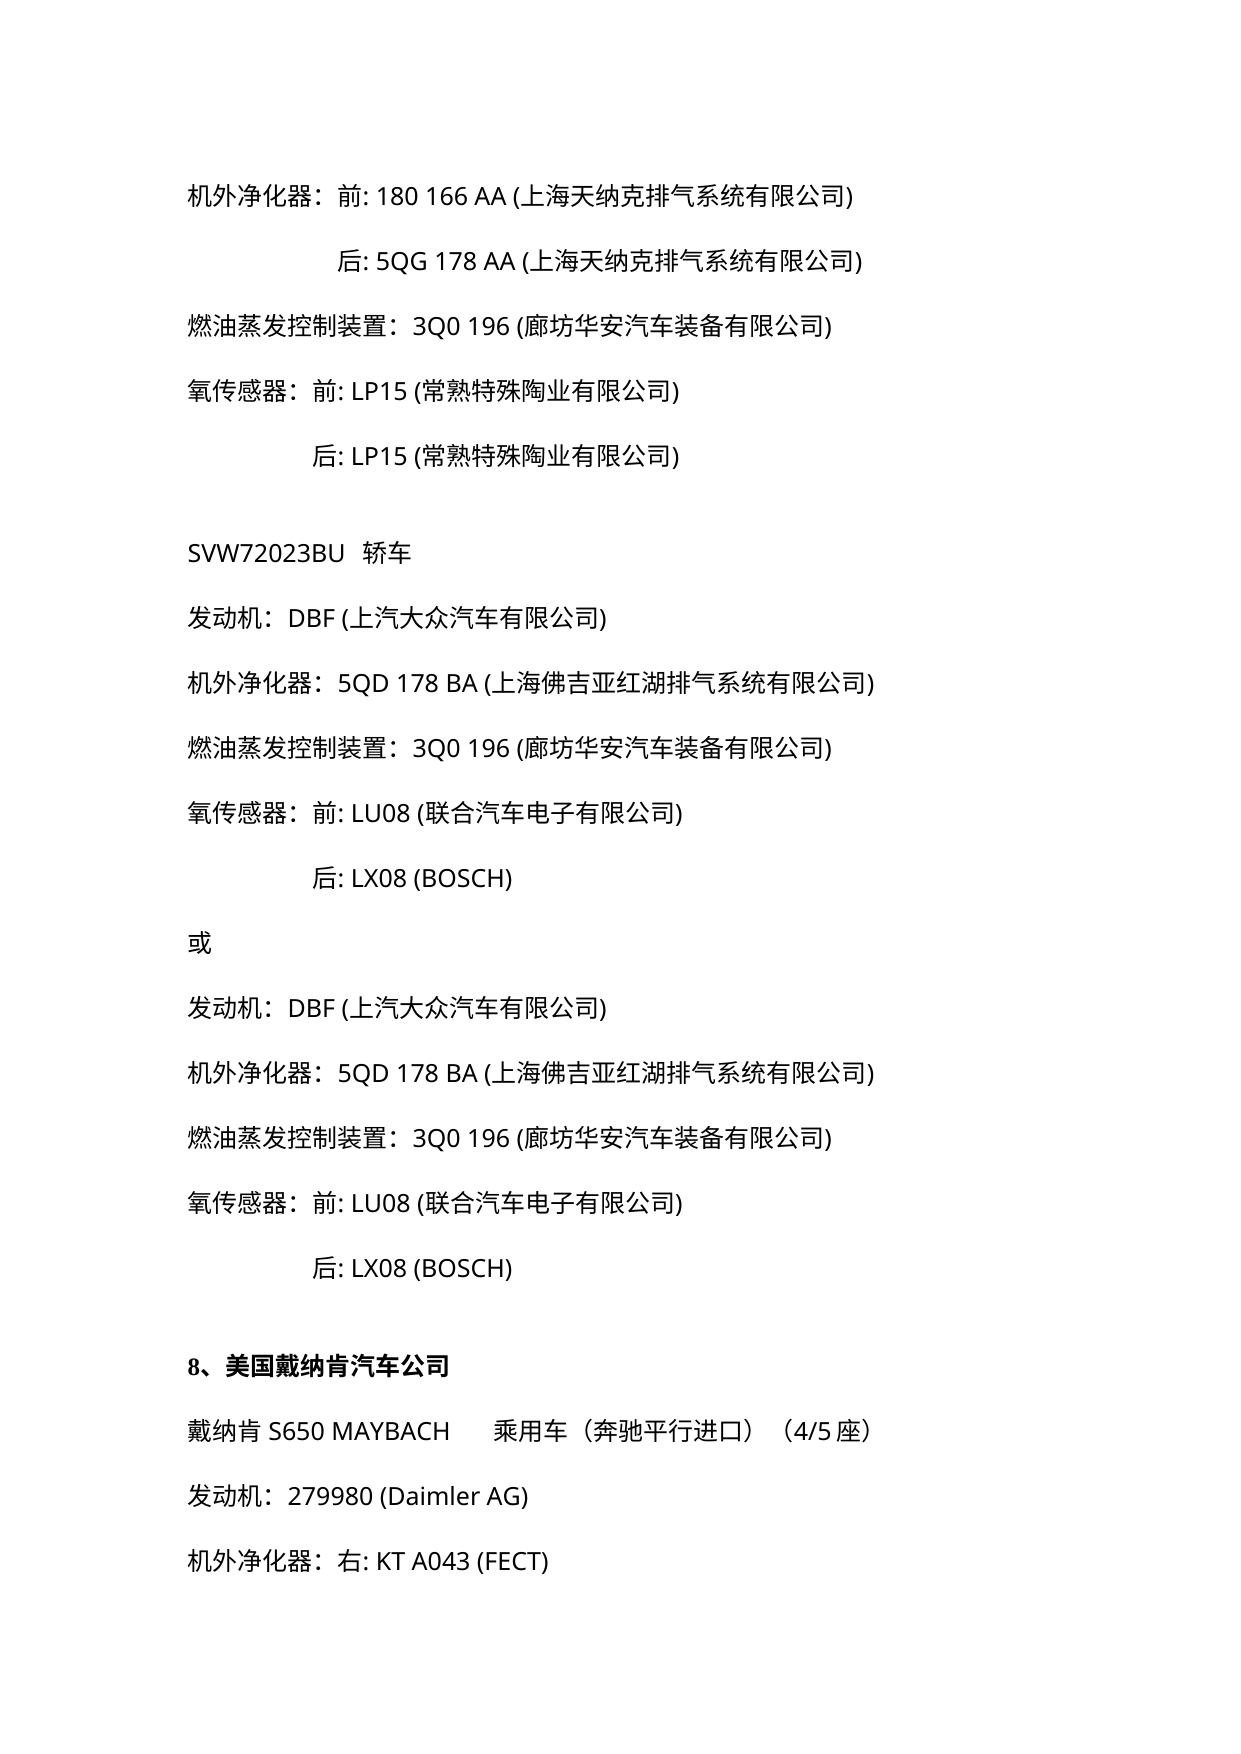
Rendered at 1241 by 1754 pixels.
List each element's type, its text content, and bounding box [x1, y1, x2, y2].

text 或 [187, 909, 1053, 974]
text 8、美国戴纳肯汽车公司 [187, 1332, 1053, 1397]
text 机外净化器：5QD 178 BA (上海佛吉亚红湖排气系统有限公司) [187, 649, 1053, 714]
text 燃油蒸发控制装置：3Q0 196 (廊坊华安汽车装备有限公司) [187, 1104, 1053, 1169]
text 机外净化器：右: KT A043 (FECT) [187, 1527, 1053, 1592]
text 发动机：DBF (上汽大众汽车有限公司) [187, 584, 1053, 649]
text 发动机：279980 (Daimler AG) [187, 1462, 1053, 1527]
text 后: LX08 (BOSCH) [187, 844, 1053, 909]
text 机外净化器：5QD 178 BA (上海佛吉亚红湖排气系统有限公司) [187, 1039, 1053, 1104]
text 发动机：DBF (上汽大众汽车有限公司) [187, 974, 1053, 1039]
text 氧传感器：前: LU08 (联合汽车电子有限公司) [187, 779, 1053, 844]
text 后: 5QG 178 AA (上海天纳克排气系统有限公司) [187, 227, 1053, 292]
text SVW72023BU 轿车 [187, 519, 1053, 584]
text 氧传感器：前: LU08 (联合汽车电子有限公司) [187, 1169, 1053, 1234]
text 后: LP15 (常熟特殊陶业有限公司) [187, 422, 1053, 487]
text 戴纳肯 S650 MAYBACH 乘用车（奔驰平行进口）（4/5座） [187, 1397, 1053, 1462]
text 机外净化器：前: 180 166 AA (上海天纳克排气系统有限公司) [187, 162, 1053, 227]
text 燃油蒸发控制装置：3Q0 196 (廊坊华安汽车装备有限公司) [187, 714, 1053, 779]
text 氧传感器：前: LP15 (常熟特殊陶业有限公司) [187, 357, 1053, 422]
text 燃油蒸发控制装置：3Q0 196 (廊坊华安汽车装备有限公司) [187, 292, 1053, 357]
text 后: LX08 (BOSCH) [187, 1234, 1053, 1299]
